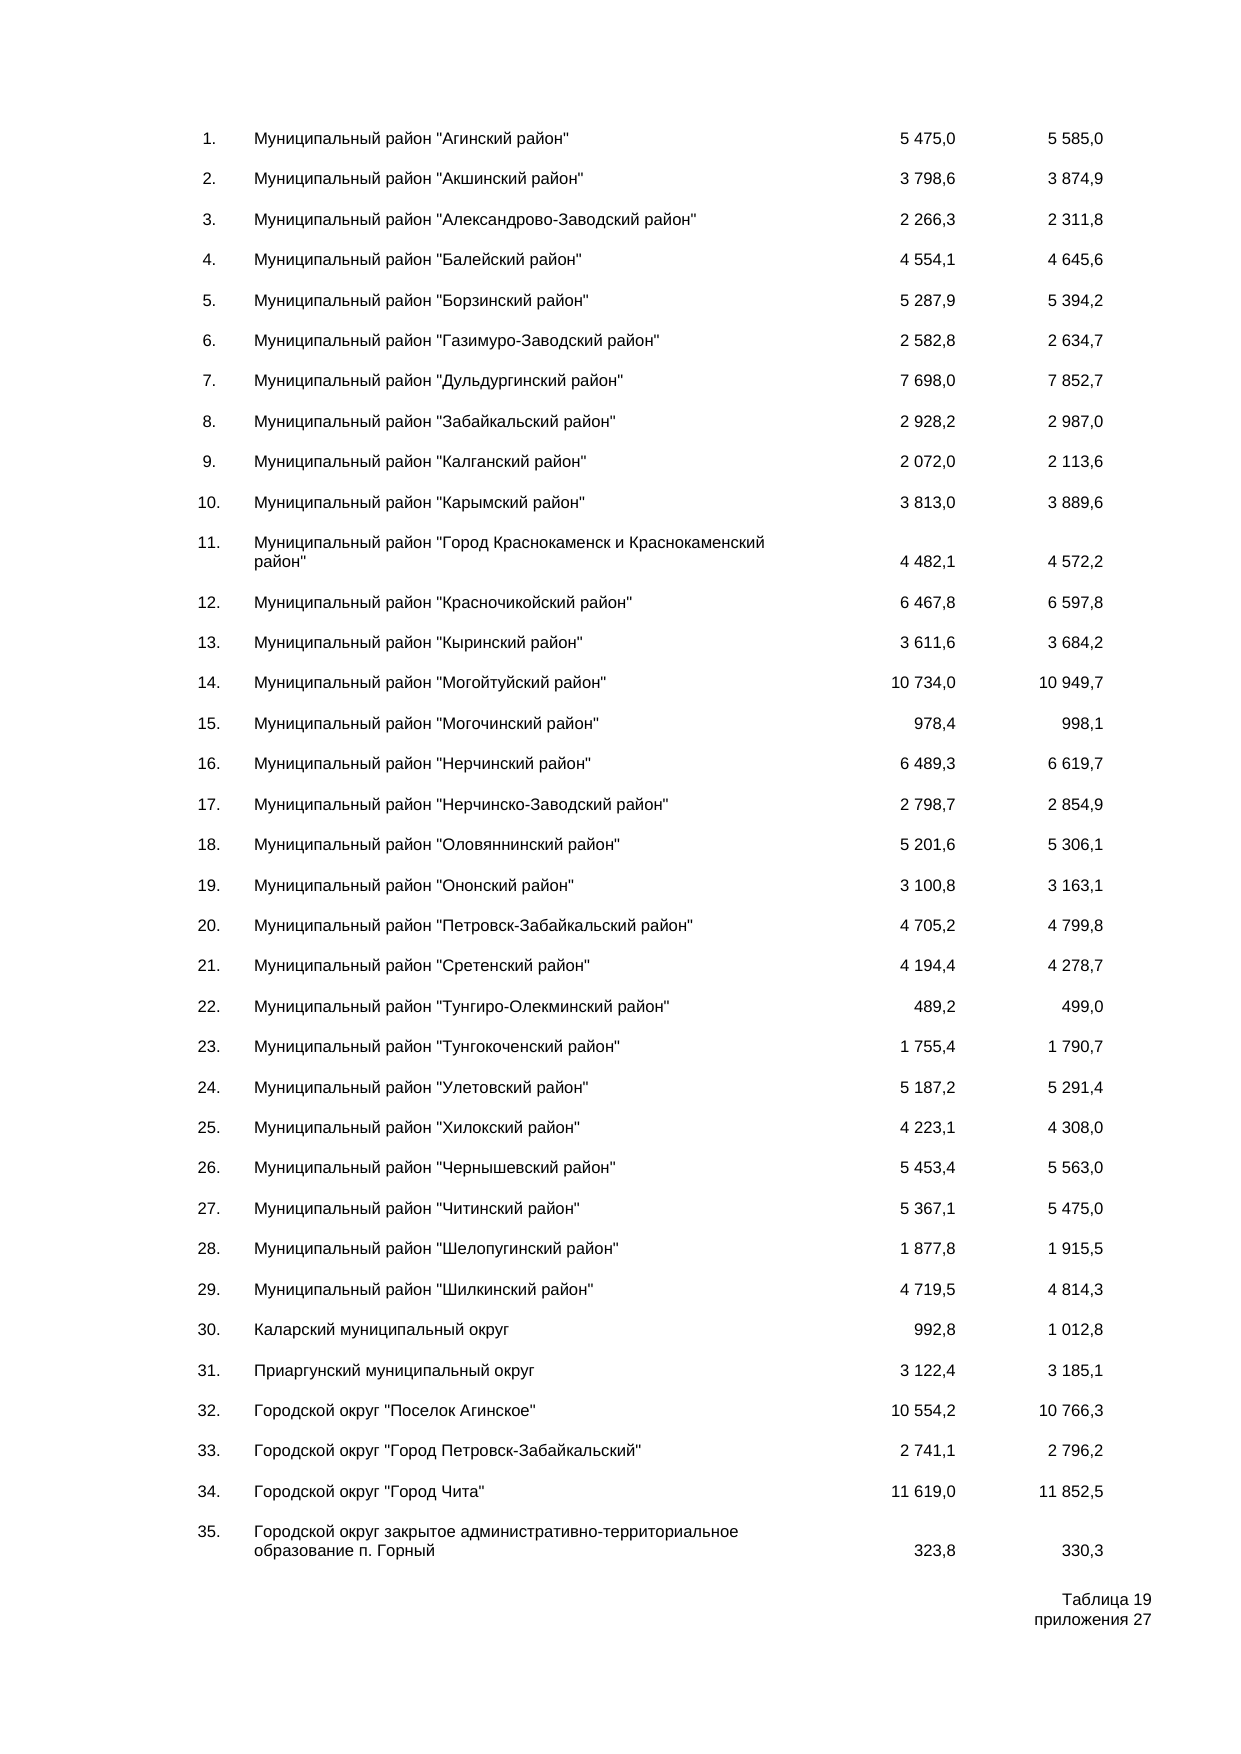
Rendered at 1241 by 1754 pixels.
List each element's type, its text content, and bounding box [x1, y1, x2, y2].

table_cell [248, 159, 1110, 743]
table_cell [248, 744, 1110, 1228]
text приложения 27 [177, 1609, 1152, 1628]
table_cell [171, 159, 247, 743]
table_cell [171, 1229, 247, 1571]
text Таблица 19 [177, 1590, 1152, 1609]
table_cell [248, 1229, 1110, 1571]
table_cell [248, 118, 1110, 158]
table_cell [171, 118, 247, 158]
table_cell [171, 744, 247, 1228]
